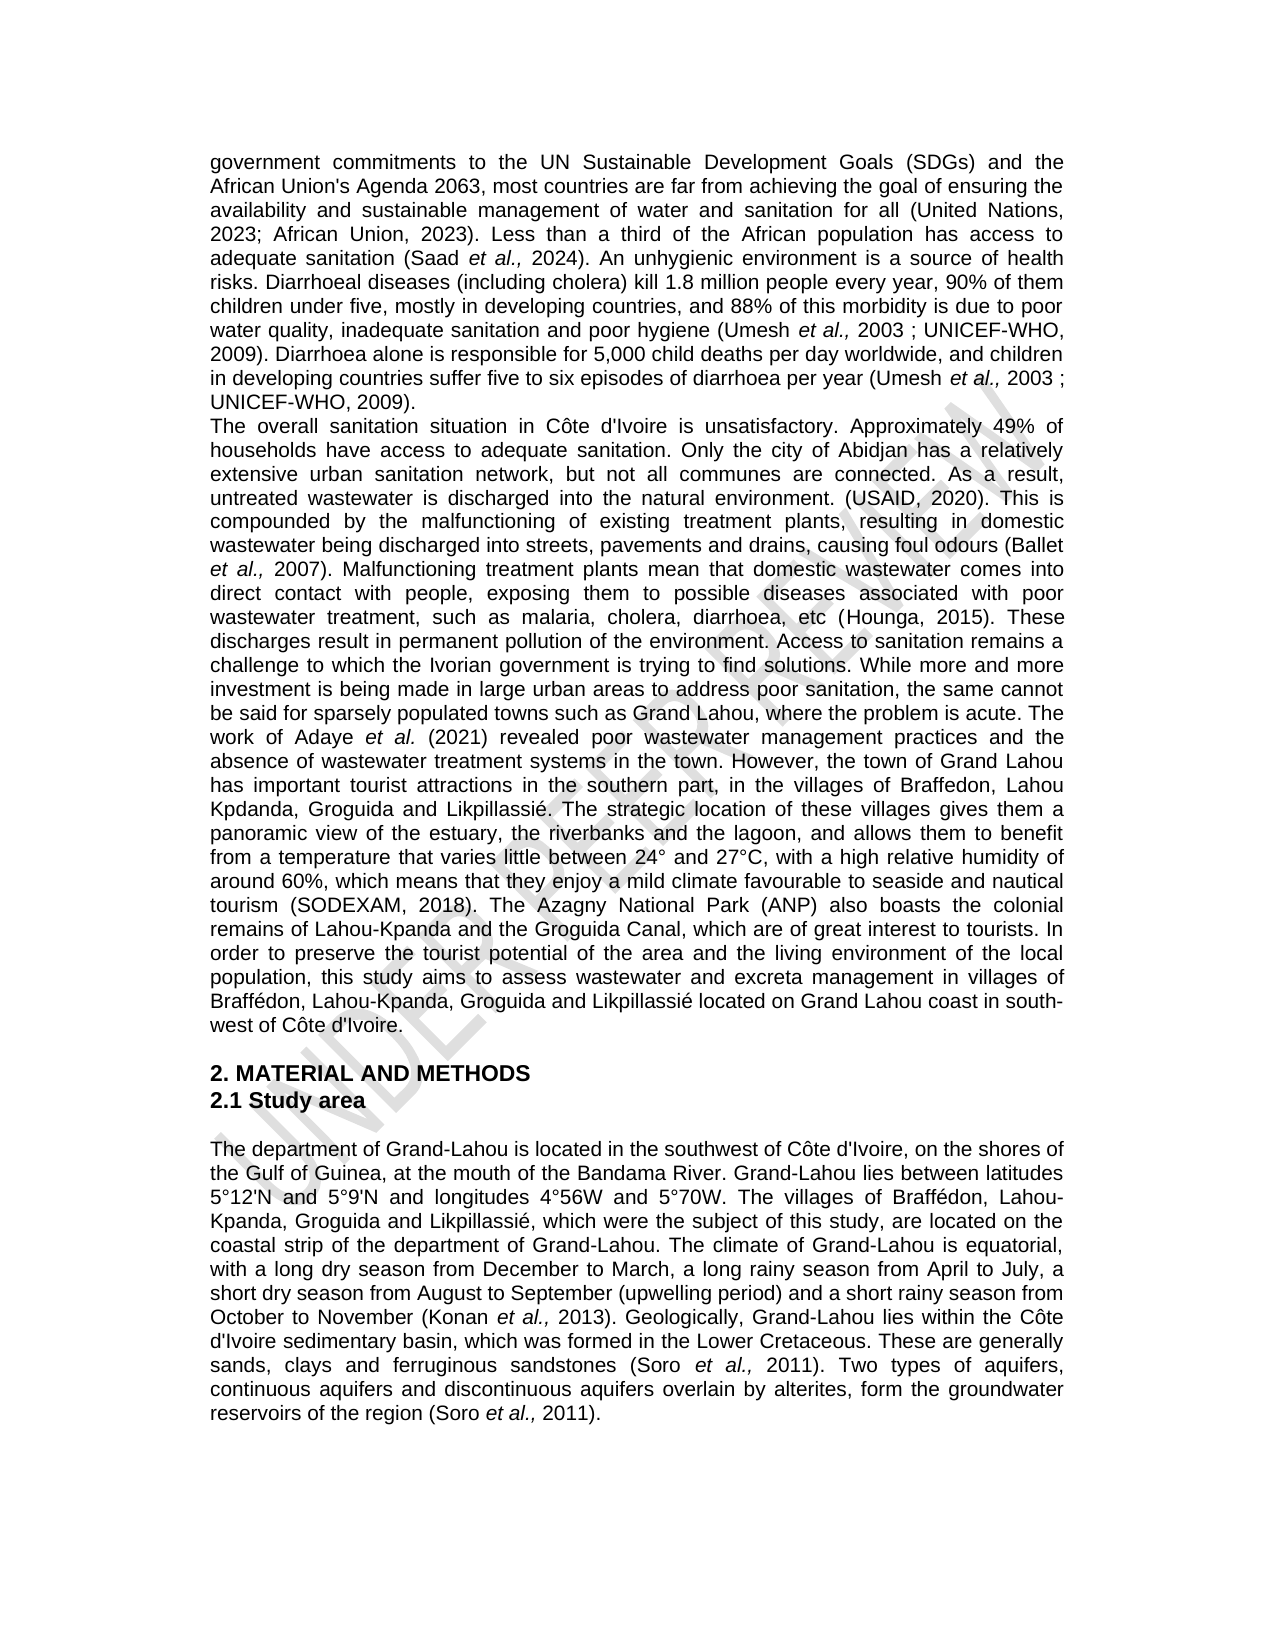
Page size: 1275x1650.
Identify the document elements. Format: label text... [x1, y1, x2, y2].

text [210, 150, 1065, 413]
text The department of Grand-Lahou is located in the southwest of Côte d'Ivoire, on the shores of the Gulf of Guinea, at the mouth of the Bandama River. Grand-Lahou lies between latitudes 5°12'N and 5°9'N and longitudes 4°56W and 5°70W. The villages of Braffédon, Lahou-Kpanda, Groguida and Likpillassié, which were the subject of this study, are located on the coastal strip of the department of Grand-Lahou. The climate of Grand-Lahou is equatorial, with a long dry season from December to March, a long rainy season from April to July, a short dry season from August to September (upwelling period) and a short rainy season from October to November (Konan et al., 2013). Geologically, Grand-Lahou lies within the Côte d'Ivoire sedimentary basin, which was formed in the Lower Cretaceous. These are generally sands, clays and ferruginous sandstones (Soro et al., 2011). Two types of aquifers, continuous aquifers and discontinuous aquifers overlain by alterites, form the groundwater reservoirs of the region (Soro et al., 2011). [210, 1137, 1065, 1424]
text 2.1 Study area [210, 1087, 1065, 1113]
text 2. material and methods [210, 1060, 1065, 1087]
text The overall sanitation situation in Côte d'Ivoire is unsatisfactory. Approximately 49% of households have access to adequate sanitation. Only the city of Abidjan has a relatively extensive urban sanitation network, but not all communes are connected. As a result, untreated wastewater is discharged into the natural environment. (USAID, 2020). This is compounded by the malfunctioning of existing treatment plants, resulting in domestic wastewater being discharged into streets, pavements and drains, causing foul odours (Ballet et al., 2007). Malfunctioning treatment plants mean that domestic wastewater comes into direct contact with people, exposing them to possible diseases associated with poor wastewater treatment, such as malaria, cholera, diarrhoea, etc (Hounga, 2015). These discharges result in permanent pollution of the environment. Access to sanitation remains a challenge to which the Ivorian government is trying to find solutions. While more and more investment is being made in large urban areas to address poor sanitation, the same cannot be said for sparsely populated towns such as Grand Lahou, where the problem is acute. The work of Adaye et al. (2021) revealed poor wastewater management practices and the absence of wastewater treatment systems in the town. However, the town of Grand Lahou has important tourist attractions in the southern part, in the villages of Braffedon, Lahou Kpdanda, Groguida and Likpillassié. The strategic location of these villages gives them a panoramic view of the estuary, the riverbanks and the lagoon, and allows them to benefit from a temperature that varies little between 24° and 27°C, with a high relative humidity of around 60%, which means that they enjoy a mild climate favourable to seaside and nautical tourism (SODEXAM, 2018). The Azagny National Park (ANP) also boasts the colonial remains of Lahou-Kpanda and the Groguida Canal, which are of great interest to tourists. In order to preserve the tourist potential of the area and the living environment of the local population, this study aims to assess wastewater and excreta management in villages of Braffédon, Lahou-Kpanda, Groguida and Likpillassié located on Grand Lahou coast in south-west of Côte d'Ivoire. [210, 413, 1065, 1036]
